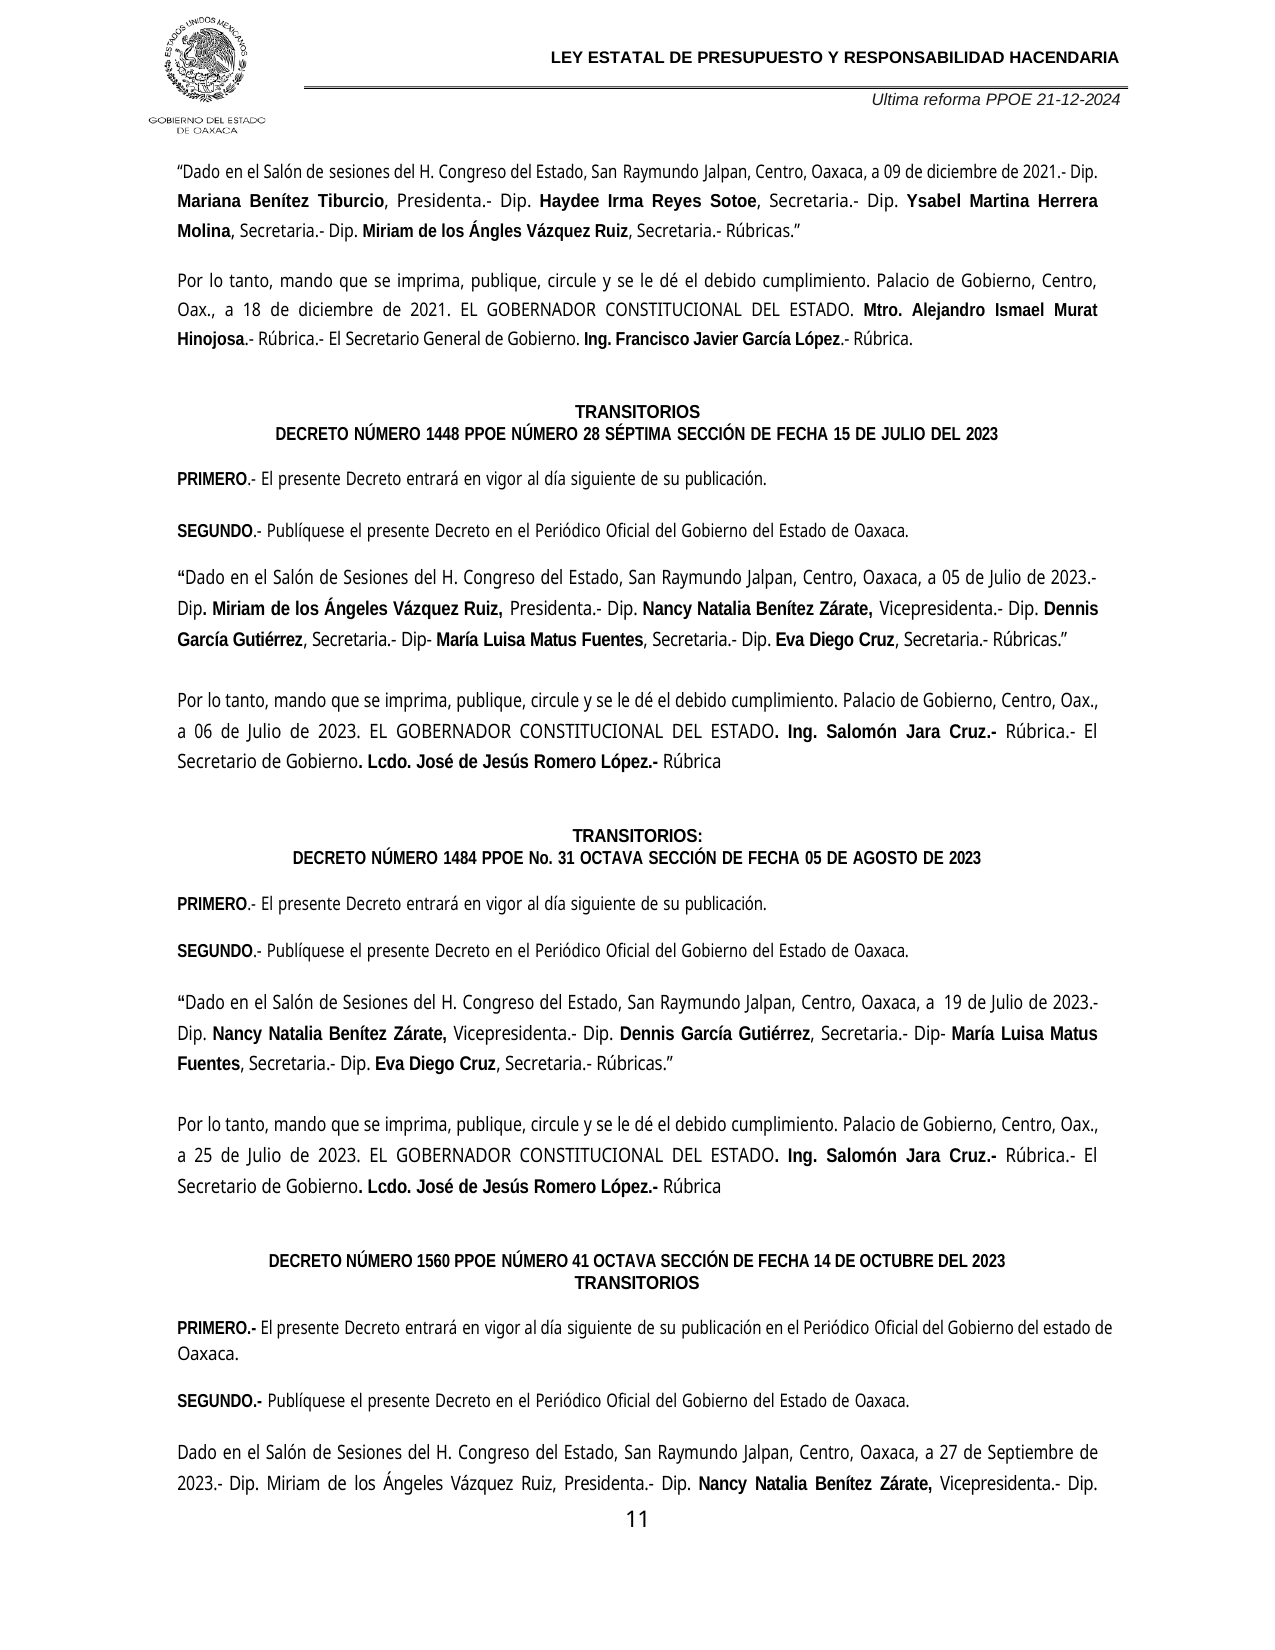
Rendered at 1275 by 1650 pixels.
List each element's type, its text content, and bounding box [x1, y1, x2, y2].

text DECRETO NÚMERO 1484 PPOE No. 31 OCTAVA SECCIÓN DE FECHA 05 DE AGOSTO DE 2023 [267, 847, 1007, 868]
text PRIMERO.- El presente Decreto entrará en vigor al día siguiente de su publicación. [177, 890, 1113, 916]
text “Dado en el Salón de Sesiones del H. Congreso del Estado, San Raymundo Jalpan, Centro, Oaxaca, a 19 de Julio de 2023.- Dip. Nancy Natalia Benítez Zárate, Vicepresidenta.- Dip. Dennis García Gutiérrez, Secretaria.- Dip- María Luisa Matus Fuentes, Secretaria.- Dip. Eva Diego Cruz, Secretaria.- Rúbricas.” [177, 988, 1098, 1076]
text “Dado en el Salón de Sesiones del H. Congreso del Estado, San Raymundo Jalpan, Centro, Oaxaca, a 05 de Julio de 2023.- Dip. Miriam de los Ángeles Vázquez Ruiz, Presidenta.- Dip. Nancy Natalia Benítez Zárate, Vicepresidenta.- Dip. Dennis García Gutiérrez, Secretaria.- Dip- María Luisa Matus Fuentes, Secretaria.- Dip. Eva Diego Cruz, Secretaria.- Rúbricas.” [177, 564, 1099, 652]
text TRANSITORIOS [268, 401, 1007, 423]
text TRANSITORIOS: [268, 826, 1007, 847]
text “Dado en el Salón de sesiones del H. Congreso del Estado, San Raymundo Jalpan, Centro, Oaxaca, a 09 de diciembre de 2021.- Dip. Mariana Benítez Tiburcio, Presidenta.- Dip. Haydee Irma Reyes Sotoe, Secretaria.- Dip. Ysabel Martina Herrera Molina, Secretaria.- Dip. Miriam de los Ángles Vázquez Ruiz, Secretaria.- Rúbricas.” [177, 158, 1099, 242]
text DECRETO NÚMERO 1560 PPOE NÚMERO 41 OCTAVA SECCIÓN DE FECHA 14 DE OCTUBRE DEL 2023 TRANSITORIOS [213, 1250, 1061, 1293]
text SEGUNDO.- Publíquese el presente Decreto en el Periódico Oficial del Gobierno del Estado de Oaxaca. [177, 937, 1113, 963]
text SEGUNDO.- Publíquese el presente Decreto en el Periódico Oficial del Gobierno del Estado de Oaxaca. [177, 1387, 1113, 1413]
text Por lo tanto, mando que se imprima, publique, circule y se le dé el debido cumplimiento. Palacio de Gobierno, Centro, Oax., a 18 de diciembre de 2021. EL GOBERNADOR CONSTITUCIONAL DEL ESTADO. Mtro. Alejandro Ismael Murat Hinojosa.- Rúbrica.- El Secretario General de Gobierno. Ing. Francisco Javier García López.- Rúbrica. [177, 267, 1098, 351]
text Por lo tanto, mando que se imprima, publique, circule y se le dé el debido cumplimiento. Palacio de Gobierno, Centro, Oax., a 25 de Julio de 2023. EL GOBERNADOR CONSTITUCIONAL DEL ESTADO. Ing. Salomón Jara Cruz.- Rúbrica.- El Secretario de Gobierno. Lcdo. José de Jesús Romero López.- Rúbrica [177, 1110, 1098, 1199]
text PRIMERO.- El presente Decreto entrará en vigor al día siguiente de su publicación. [177, 466, 1113, 491]
text DECRETO NÚMERO 1448 PPOE NÚMERO 28 SÉPTIMA SECCIÓN DE FECHA 15 DE JULIO DEL 2023 [267, 423, 1006, 444]
text Por lo tanto, mando que se imprima, publique, circule y se le dé el debido cumplimiento. Palacio de Gobierno, Centro, Oax., a 06 de Julio de 2023. EL GOBERNADOR CONSTITUCIONAL DEL ESTADO. Ing. Salomón Jara Cruz.- Rúbrica.- El Secretario de Gobierno. Lcdo. José de Jesús Romero López.- Rúbrica [177, 687, 1098, 774]
text SEGUNDO.- Publíquese el presente Decreto en el Periódico Oficial del Gobierno del Estado de Oaxaca. [177, 517, 1113, 542]
picture [148, 16, 266, 134]
text PRIMERO.- El presente Decreto entrará en vigor al día siguiente de su publicación en el Periódico Oficial del Gobierno del estado de Oaxaca. [177, 1315, 1113, 1366]
